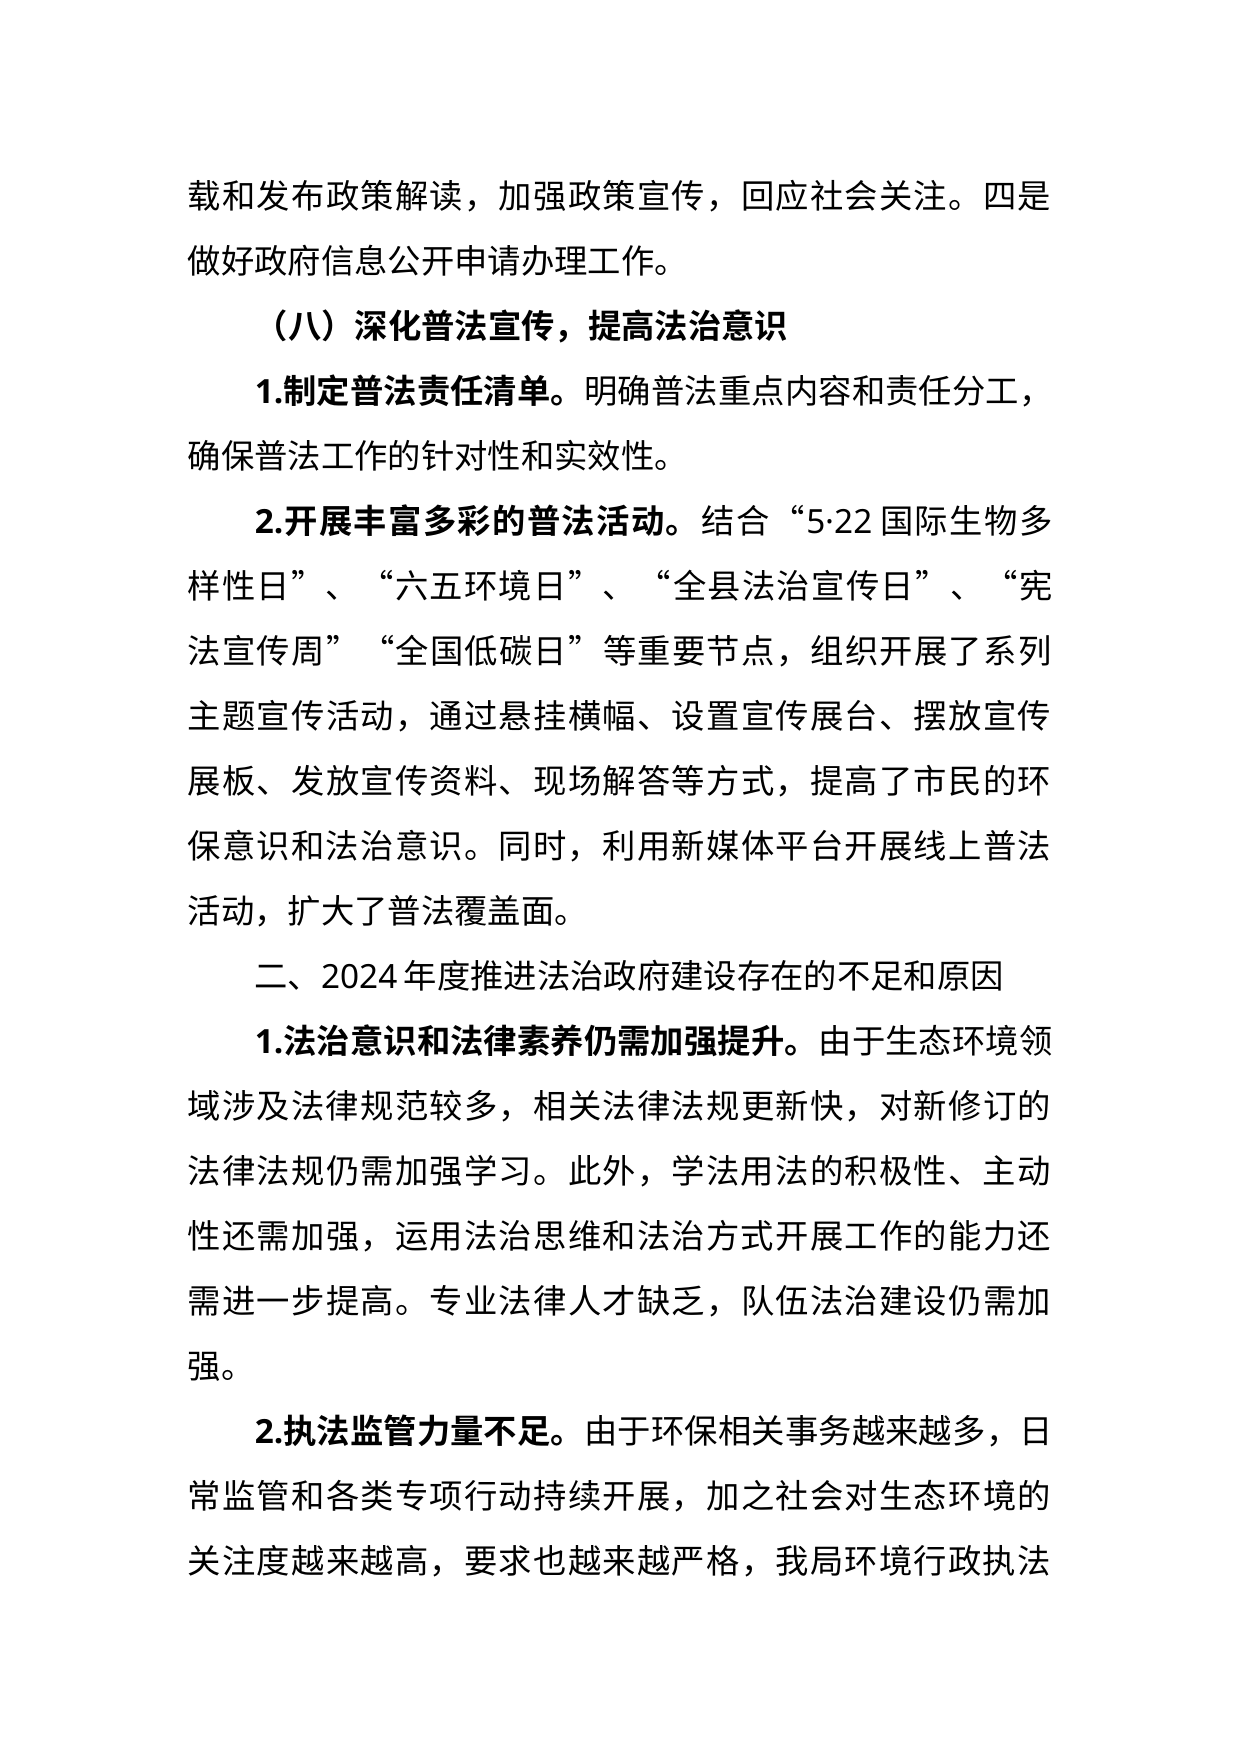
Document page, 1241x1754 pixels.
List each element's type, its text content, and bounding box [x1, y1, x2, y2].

text 2.开展丰富多彩的普法活动。结合“5·22国际生物多样性日”、“六五环境日”、“全县法治宣传日”、“宪法宣传周”“全国低碳日”等重要节点，组织开展了系列主题宣传活动，通过悬挂横幅、设置宣传展台、摆放宣传展板、发放宣传资料、现场解答等方式，提高了市民的环保意识和法治意识。同时，利用新媒体平台开展线上普法活动，扩大了普法覆盖面。 [187, 487, 1053, 942]
text （八）深化普法宣传，提高法治意识 [187, 292, 1053, 357]
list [187, 1397, 1053, 1592]
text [187, 162, 1053, 292]
text 1.制定普法责任清单。明确普法重点内容和责任分工，确保普法工作的针对性和实效性。 [187, 357, 1053, 487]
list 1.法治意识和法律素养仍需加强提升。由于生态环境领域涉及法律规范较多，相关法律法规更新快，对新修订的法律法规仍需加强学习。此外，学法用法的积极性、主动性还需加强，运用法治思维和法治方式开展工作的能力还需进一步提高。专业法律人才缺乏，队伍法治建设仍需加强。 [187, 1007, 1053, 1397]
text 二、2024年度推进法治政府建设存在的不足和原因 [187, 942, 1053, 1007]
